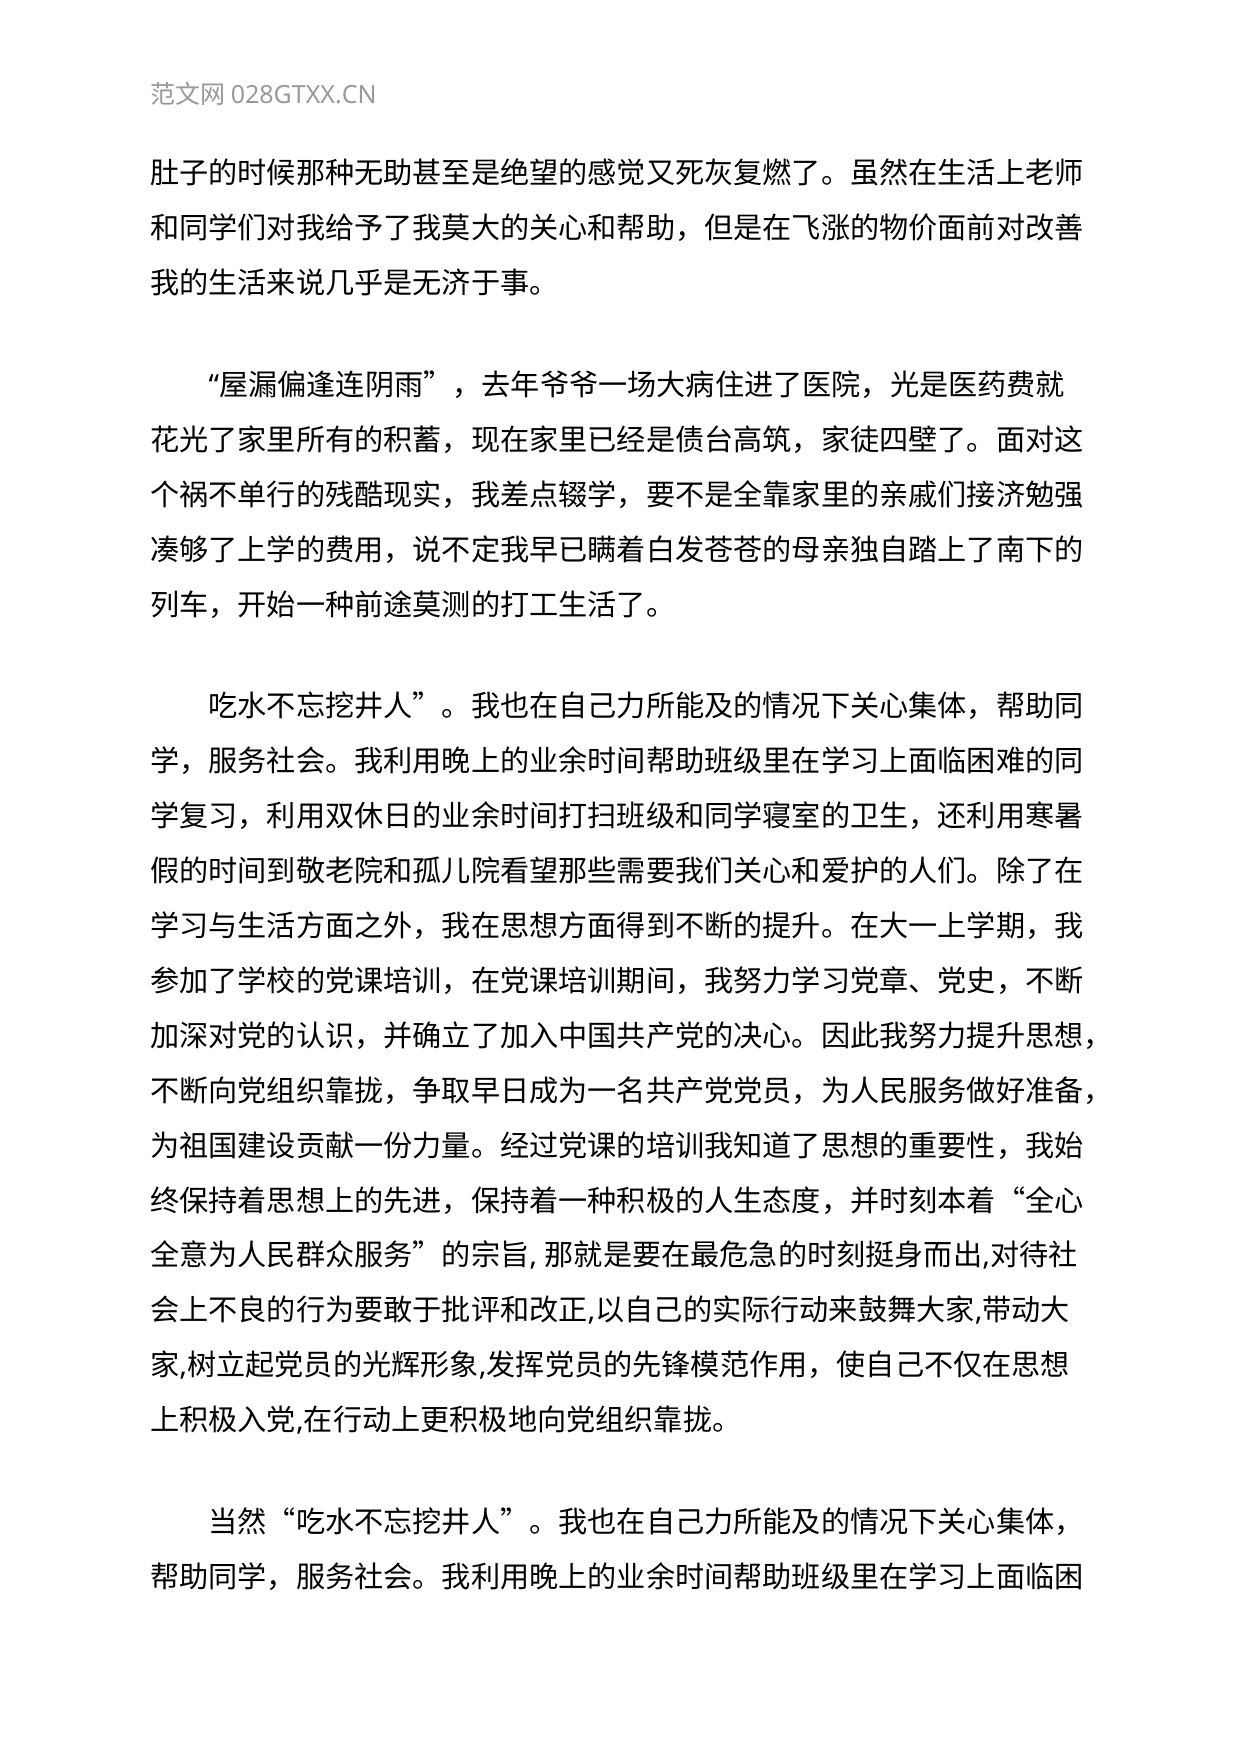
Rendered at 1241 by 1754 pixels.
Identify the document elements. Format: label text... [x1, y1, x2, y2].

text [150, 150, 1090, 302]
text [150, 1499, 1090, 1596]
text 吃水不忘挖井人”。我也在自己力所能及的情况下关心集体，帮助同学，服务社会。我利用晚上的业余时间帮助班级里在学习上面临困难的同学复习，利用双休日的业余时间打扫班级和同学寝室的卫生，还利用寒暑假的时间到敬老院和孤儿院看望那些需要我们关心和爱护的人们。除了在学习与生活方面之外，我在思想方面得到不断的提升。在大一上学期，我参加了学校的党课培训，在党课培训期间，我努力学习党章、党史，不断加深对党的认识，并确立了加入中国共产党的决心。因此我努力提升思想，不断向党组织靠拢，争取早日成为一名共产党党员，为人民服务做好准备，为祖国建设贡献一份力量。经过党课的培训我知道了思想的重要性，我始终保持着思想上的先进，保持着一种积极的人生态度，并时刻本着“全心全意为人民群众服务”的宗旨, 那就是要在最危急的时刻挺身而出,对待社会上不良的行为要敢于批评和改正,以自己的实际行动来鼓舞大家,带动大家,树立起党员的光辉形象,发挥党员的先锋模范作用，使自己不仅在思想上积极入党,在行动上更积极地向党组织靠拢。 [150, 683, 1090, 1439]
text “屋漏偏逢连阴雨”，去年爷爷一场大病住进了医院，光是医药费就花光了家里所有的积蓄，现在家里已经是债台高筑，家徒四壁了。面对这个祸不单行的残酷现实，我差点辍学，要不是全靠家里的亲戚们接济勉强凑够了上学的费用，说不定我早已瞒着白发苍苍的母亲独自踏上了南下的列车，开始一种前途莫测的打工生活了。 [150, 362, 1090, 623]
